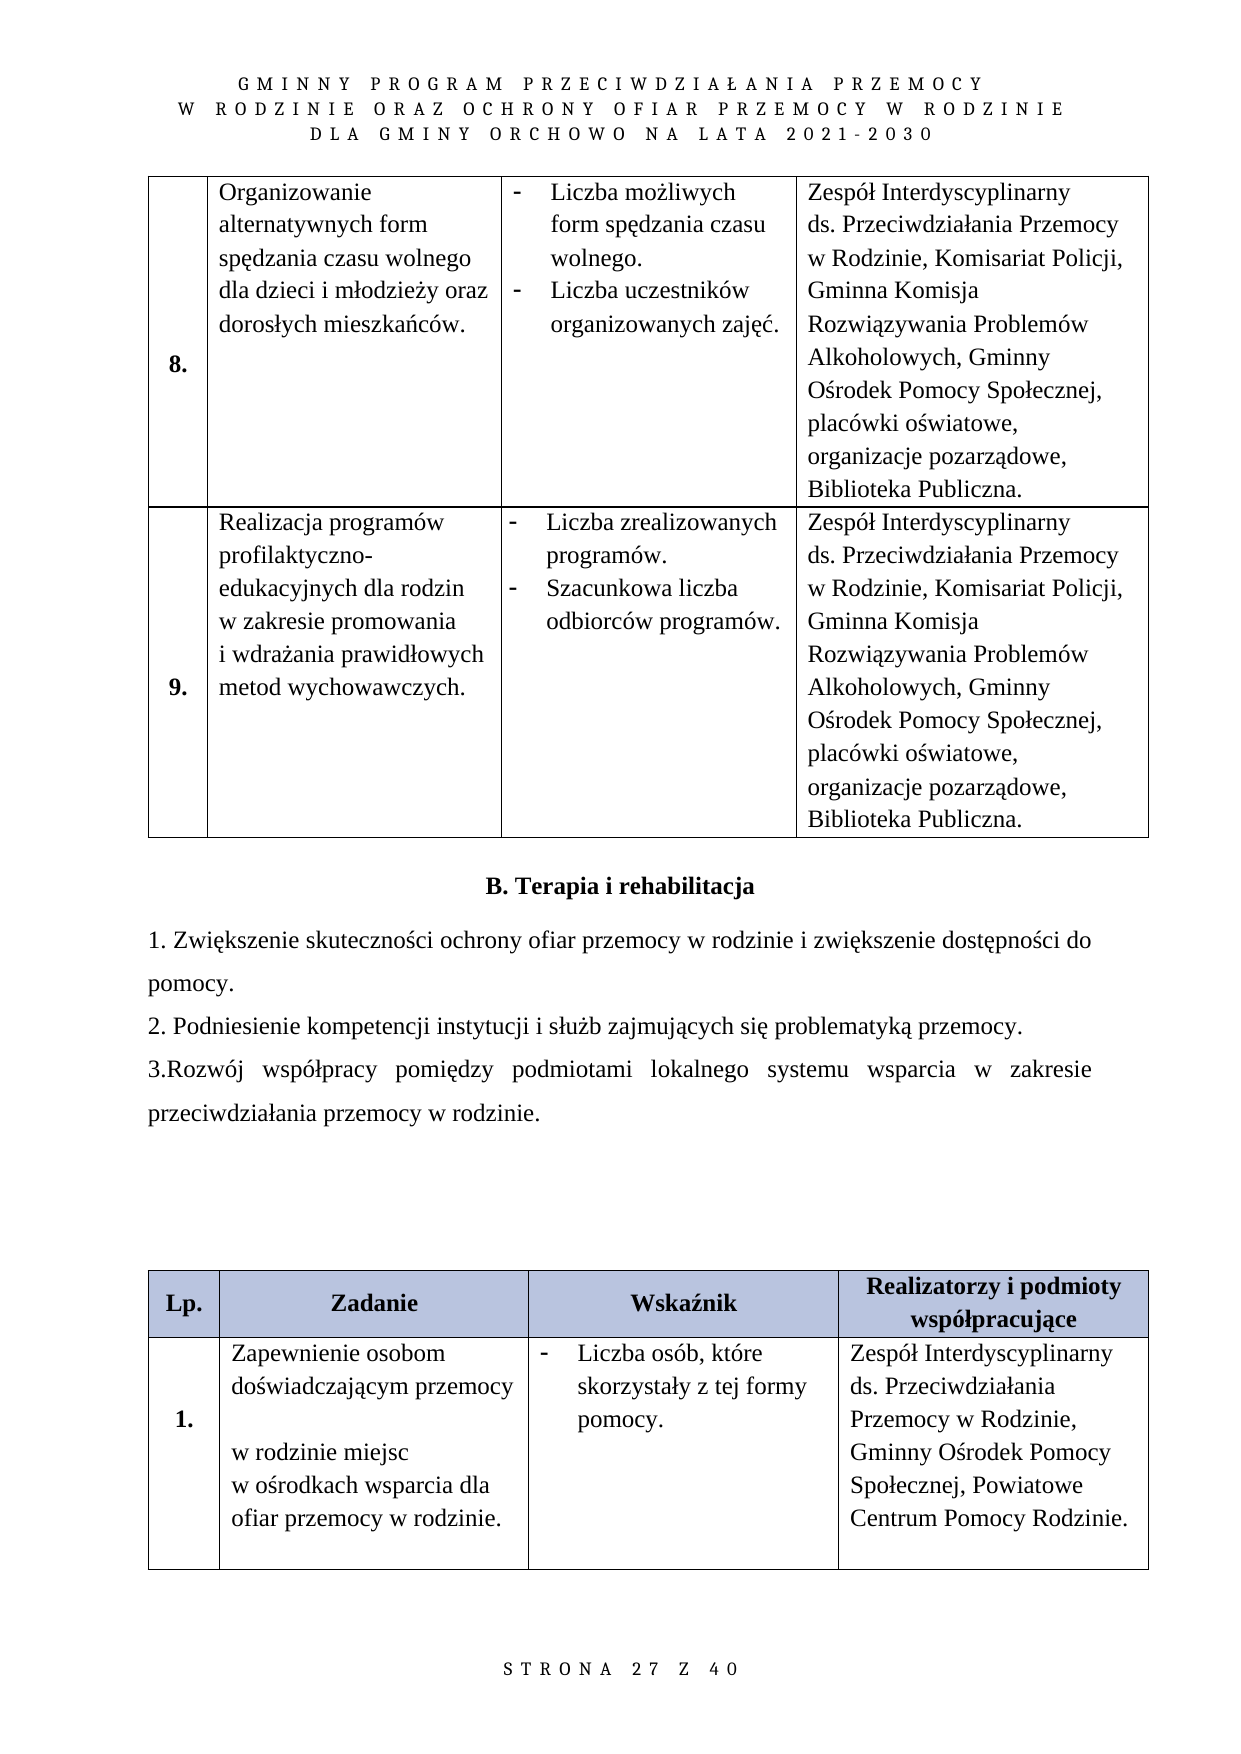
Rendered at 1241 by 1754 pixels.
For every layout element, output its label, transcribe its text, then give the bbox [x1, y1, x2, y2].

table_cell 9. [149, 508, 207, 837]
table_cell Liczba zrealizowanych programów. Szacunkowa liczba odbiorców programów. [502, 508, 796, 837]
text 1. Zwiększenie skuteczności ochrony ofiar przemocy w rodzinie i zwiększenie dostępności do pomocy. [148, 925, 1093, 997]
table_cell 8. [149, 177, 207, 506]
text B. Terapia i rehabilitacja [148, 871, 1093, 900]
table_header Wskaźnik [529, 1271, 838, 1337]
table_cell Liczba osób, które skorzystały z tej formy pomocy. [529, 1338, 838, 1569]
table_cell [797, 177, 1148, 506]
table_cell Organizowanie alternatywnych form spędzania czasu wolnego dla dzieci i młodzieży oraz dorosłych mieszkańców. [208, 177, 501, 506]
table_cell Zapewnienie osobom doświadczającym przemocy w rodzinie miejsc w ośrodkach wsparcia dla ofiar przemocy w rodzinie. [220, 1338, 528, 1569]
table_header Lp. [149, 1271, 219, 1337]
table_cell 1. [149, 1338, 219, 1569]
table_cell Realizacja programów profilaktyczno-edukacyjnych dla rodzin w zakresie promowania i wdrażania prawidłowych metod wychowawczych. [208, 508, 501, 837]
table_cell Zespół Interdyscyplinarny ds. Przeciwdziałania Przemocy w Rodzinie, Gminny Ośrodek Pomocy Społecznej, Powiatowe Centrum Pomocy Rodzinie. [839, 1338, 1148, 1569]
table_cell Liczba możliwych form spędzania czasu wolnego. Liczba uczestników organizowanych zajęć. [502, 177, 796, 506]
list 2. Podniesienie kompetencji instytucji i służb zajmujących się problematyką przemocy. [148, 1011, 1093, 1040]
table_header Realizatorzy i podmioty współpracujące [839, 1271, 1148, 1337]
table_header Zadanie [220, 1271, 528, 1337]
text 3.Rozwój współpracy pomiędzy podmiotami lokalnego systemu wsparcia w zakresie przeciwdziałania przemocy w rodzinie. [148, 1054, 1093, 1126]
